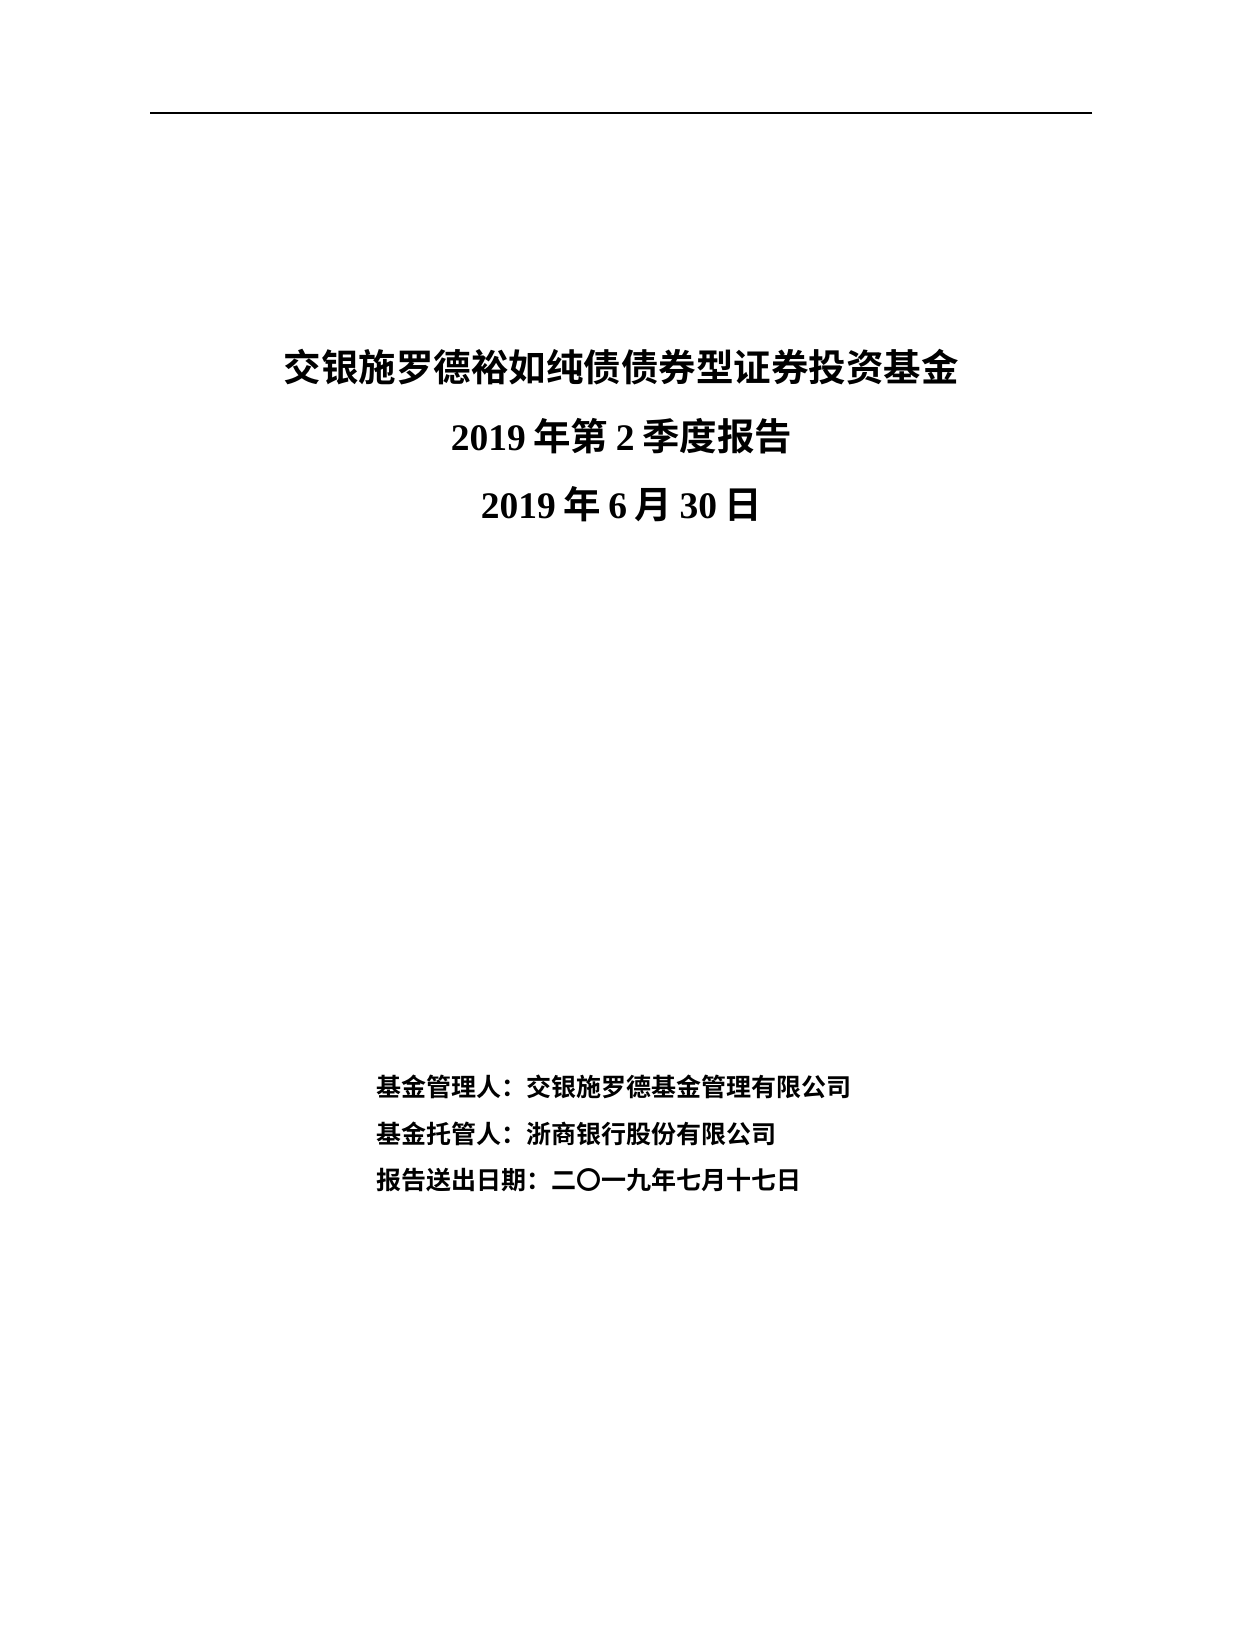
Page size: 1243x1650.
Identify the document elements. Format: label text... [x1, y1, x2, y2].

text 交银施罗德裕如纯债债券型证券投资基金 [150, 338, 1092, 392]
text 2019年6月30日 [150, 474, 1092, 529]
text 基金托管人：浙商银行股份有限公司 [150, 1114, 1092, 1150]
text 报告送出日期：二〇一九年七月十七日 [150, 1161, 1092, 1197]
text 2019年第2季度报告 [150, 406, 1092, 461]
text 基金管理人：交银施罗德基金管理有限公司 [150, 1068, 1092, 1104]
